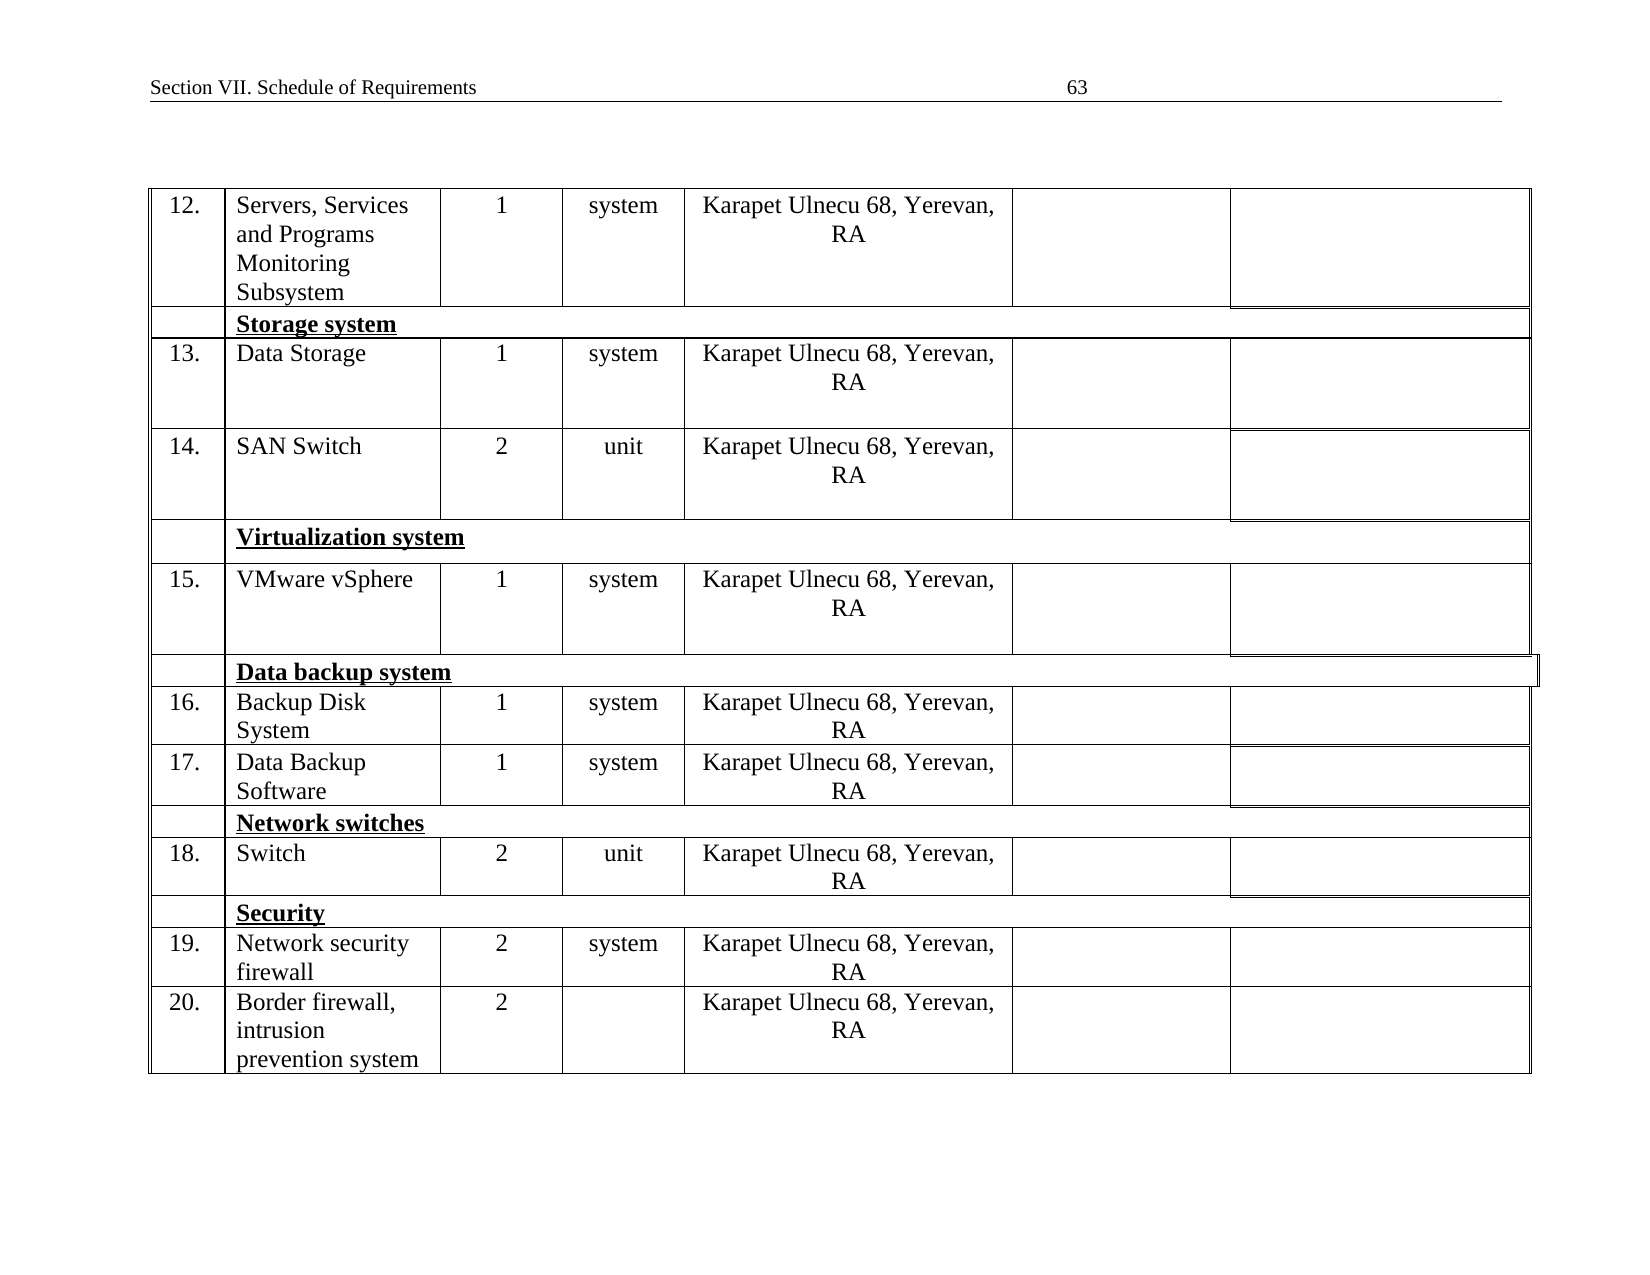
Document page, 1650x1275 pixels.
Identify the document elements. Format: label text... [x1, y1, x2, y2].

table_cell [152, 745, 224, 805]
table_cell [685, 987, 1012, 1073]
table_cell Karapet Ulnecu 68, Yerevan, RA [685, 687, 1012, 744]
table_cell system [563, 928, 684, 986]
table_cell [1013, 928, 1230, 986]
table_cell [1231, 987, 1529, 1073]
table_cell 1 [441, 564, 562, 654]
table_cell 1 [441, 339, 562, 428]
table_cell Network security firewall [226, 928, 440, 986]
table_cell Karapet Ulnecu 68, Yerevan, RA [685, 429, 1012, 519]
table_cell system [563, 564, 684, 654]
table_cell system [563, 189, 684, 306]
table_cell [685, 189, 1012, 306]
table_cell [152, 687, 224, 744]
table_cell [152, 928, 224, 986]
table_cell Data Backup Software [226, 745, 440, 805]
table_cell [152, 655, 224, 686]
table_cell [1231, 838, 1529, 895]
table_cell Karapet Ulnecu 68, Yerevan, RA [685, 564, 1012, 654]
table_cell system [563, 339, 684, 428]
table_cell [152, 429, 224, 519]
table_cell [152, 520, 224, 563]
table_cell [563, 987, 684, 1073]
table_cell [1231, 339, 1529, 428]
table_cell [1013, 687, 1230, 744]
table_cell Network switches [226, 806, 1529, 837]
table_cell system [563, 687, 684, 744]
table_cell Data Storage [226, 339, 440, 428]
table_cell [152, 189, 224, 306]
table_cell Data backup system [226, 655, 1537, 686]
table_cell Karapet Ulnecu 68, Yerevan, RA [685, 928, 1012, 986]
table_cell [1013, 745, 1230, 805]
table_cell [1231, 189, 1529, 306]
table_cell 2 [441, 987, 562, 1073]
table_cell Storage system [226, 307, 1529, 337]
table_cell 1 [441, 687, 562, 744]
table_cell [1231, 431, 1529, 519]
table_cell Backup Disk System [226, 687, 440, 744]
table_cell Karapet Ulnecu 68, Yerevan, RA [685, 339, 1012, 428]
table_cell 2 [441, 429, 562, 519]
table_cell [1013, 339, 1230, 428]
table_cell Servers, Services and Programs Monitoring Subsystem [226, 189, 440, 306]
table_cell system [563, 745, 684, 805]
table_cell [152, 838, 224, 895]
table_cell [1231, 747, 1529, 805]
table_cell [1013, 987, 1230, 1073]
table_cell unit [563, 429, 684, 519]
table_cell unit [563, 838, 684, 895]
table_cell [152, 896, 224, 927]
table_cell Virtualization system [226, 520, 1529, 563]
table_cell 2 [441, 838, 562, 895]
table_cell [1231, 687, 1529, 744]
table_cell [152, 339, 224, 428]
table_cell 2 [441, 928, 562, 986]
table_cell Karapet Ulnecu 68, Yerevan, RA [685, 838, 1012, 895]
table_cell Switch [226, 838, 440, 895]
table_cell 1 [441, 745, 562, 805]
table_cell [1013, 564, 1230, 654]
table_cell [1231, 928, 1529, 986]
table_cell [152, 564, 224, 654]
table_cell [1013, 189, 1230, 306]
table_cell VMware vSphere [226, 564, 440, 654]
table_cell [152, 307, 224, 337]
table_cell Border firewall, intrusion prevention system [226, 987, 440, 1073]
table_cell [1013, 838, 1230, 895]
table_cell [152, 806, 224, 837]
table_cell 1 [441, 189, 562, 306]
table_cell SAN Switch [226, 429, 440, 519]
table_cell Security [226, 896, 1529, 927]
table_cell [1013, 429, 1230, 519]
table_cell Karapet Ulnecu 68, Yerevan, RA [685, 745, 1012, 805]
table_cell [152, 987, 224, 1073]
table_cell [1231, 564, 1529, 654]
